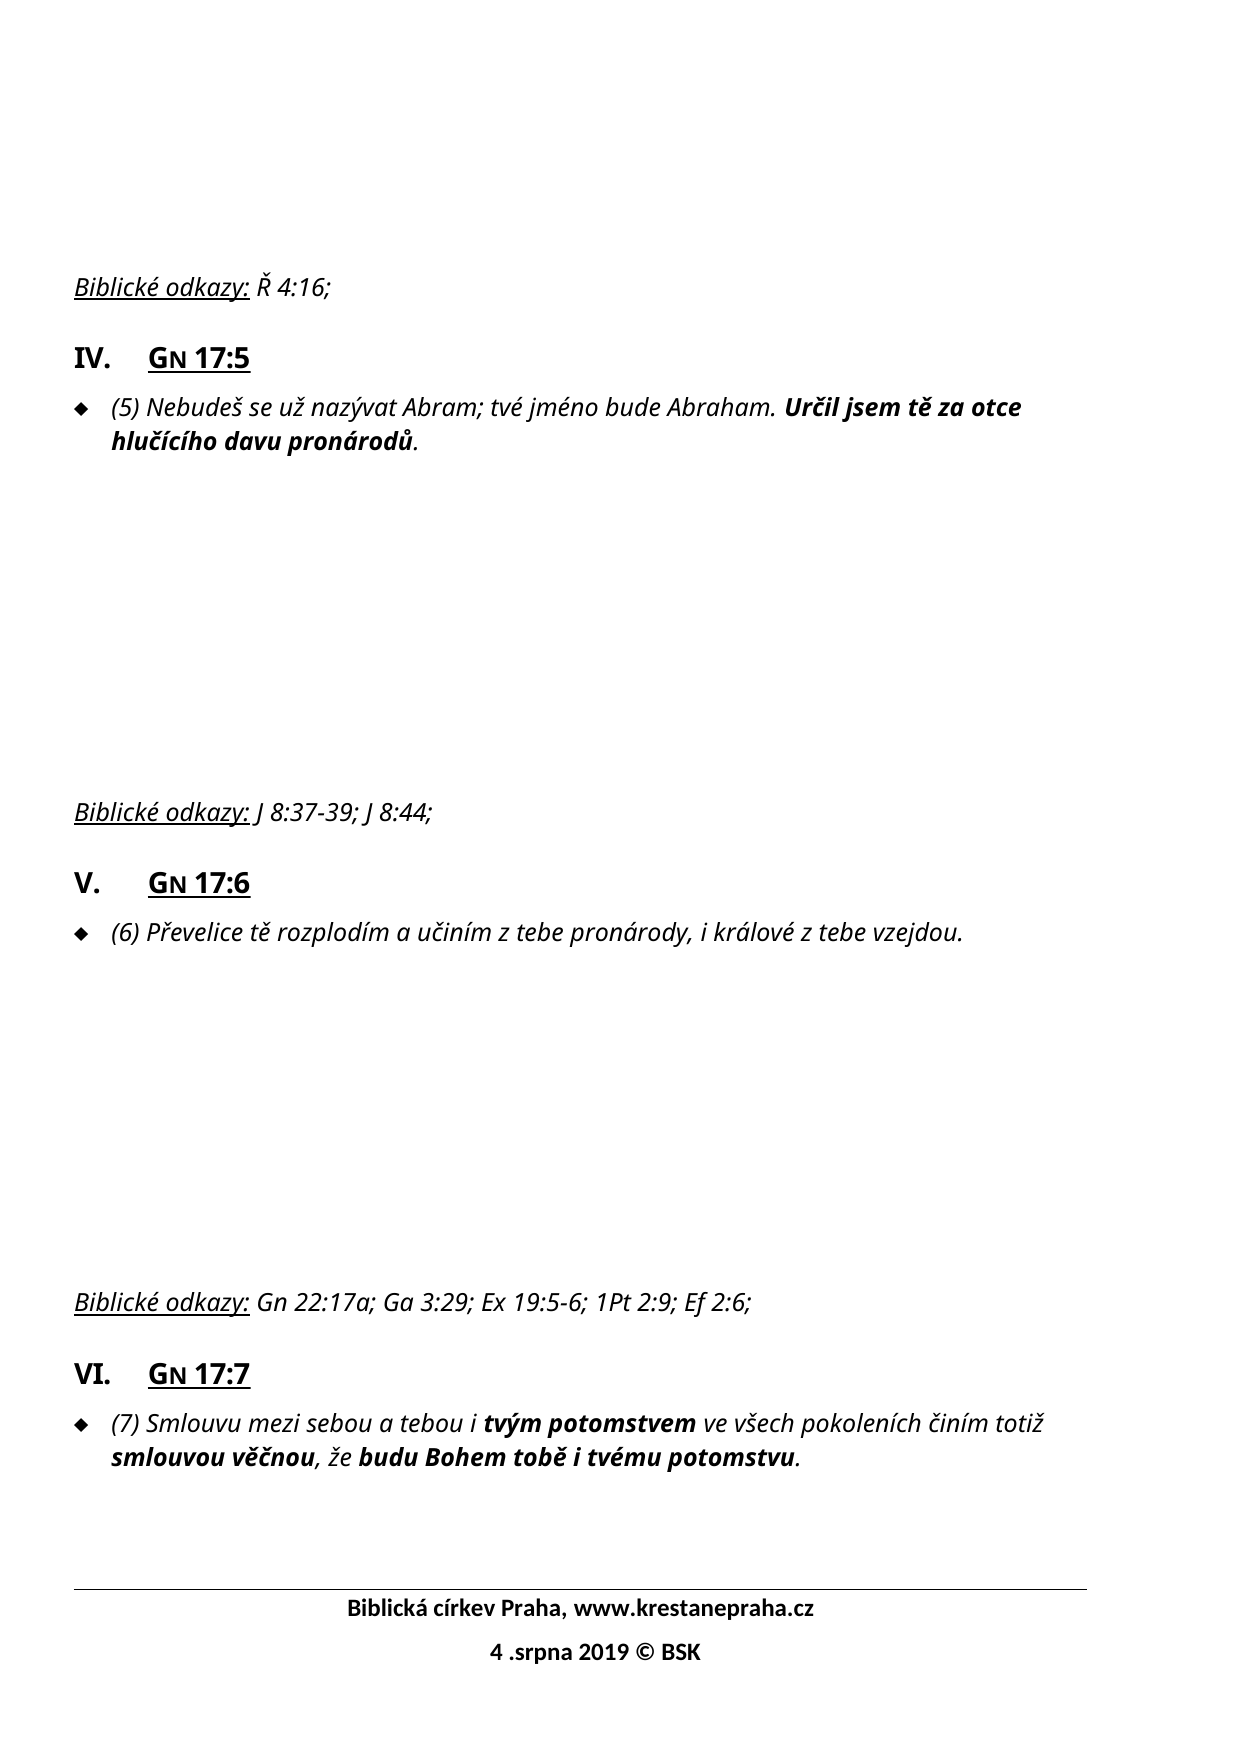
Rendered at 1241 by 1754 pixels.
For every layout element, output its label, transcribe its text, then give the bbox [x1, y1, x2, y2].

list Gn 17:5 [74, 337, 1087, 377]
text (6) Převelice tě rozplodím a učiním z tebe pronárody, i králové z tebe vzejdou. [74, 914, 1087, 948]
text Biblické odkazy: Ř 4:16; [74, 269, 1087, 303]
text (5) Nebudeš se už nazývat Abram; tvé jméno bude Abraham. Určil jsem tě za otce hlučícího davu pronárodů. [74, 389, 1087, 458]
list Gn 17:7 [74, 1353, 1087, 1393]
text Biblické odkazy: Gn 22:17a; Ga 3:29; Ex 19:5-6; 1Pt 2:9; Ef 2:6; [74, 1285, 1087, 1319]
list Gn 17:6 [74, 862, 1087, 902]
text Biblické odkazy: J 8:37-39; J 8:44; [74, 794, 1087, 828]
text (7) Smlouvu mezi sebou a tebou i tvým potomstvem ve všech pokoleních činím totiž smlouvou věčnou, že budu Bohem tobě i tvému potomstvu. [74, 1405, 1087, 1473]
